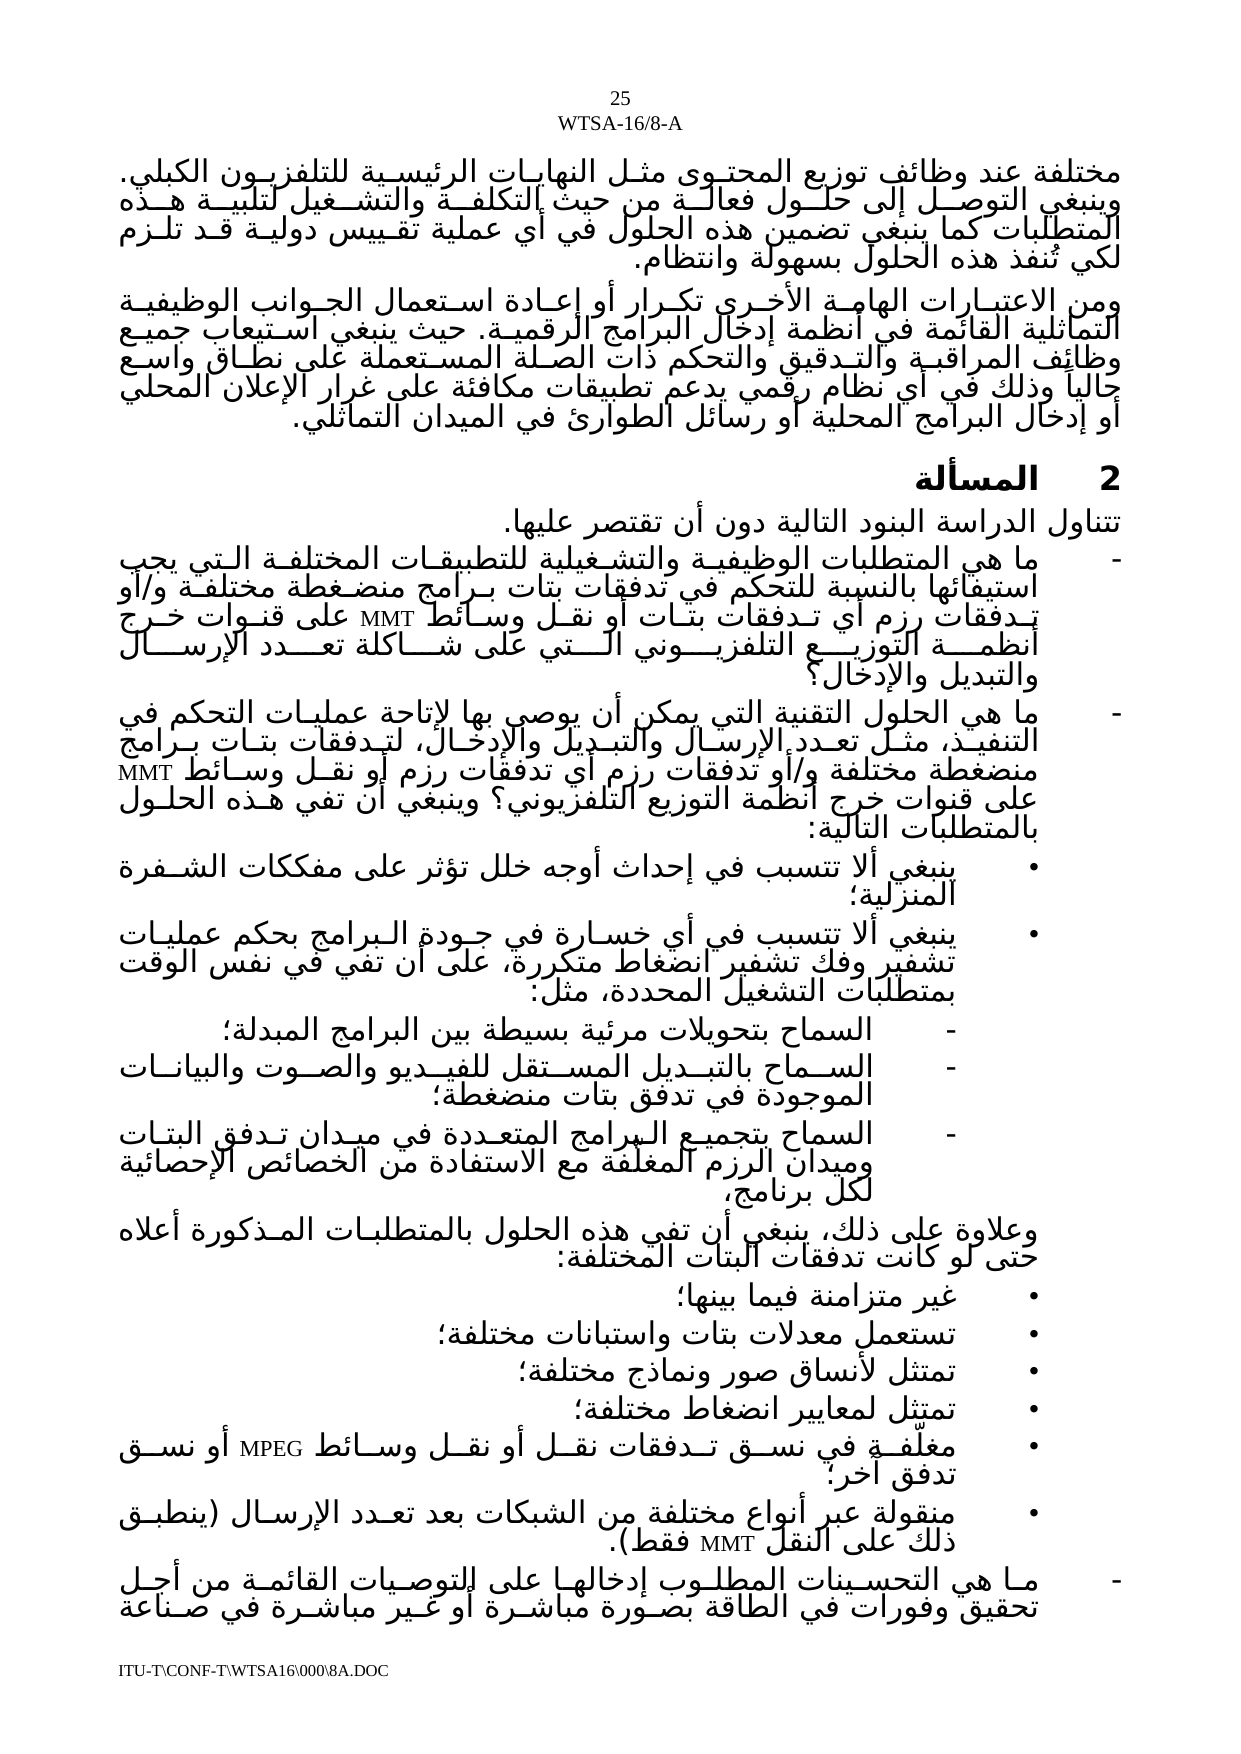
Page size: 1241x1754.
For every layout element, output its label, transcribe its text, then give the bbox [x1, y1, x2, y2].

text • ينبغي ألا تتسبب في أي خسارة في جودة البرامج بحكم عمليات تشفير وفك تشفير انضغاط متكررة، على أن تفي في نفس الوقت بمتطلبات التشغيل المحددة، مثل: [118, 921, 1039, 1009]
text وعلاوة على ذلك، ينبغي أن تفي هذه الحلول بالمتطلبات المذكورة أعلاه حتى لو كانت تدفقات البتات المختلفة: [118, 1217, 1122, 1275]
text • تمتثل لمعايير انضغاط مختلفة؛ [118, 1396, 1039, 1425]
subtitle 2 المسألة [118, 466, 1122, 497]
text - السماح بالتبديل المستقل للفيديو والصوت والبيانات الموجودة في تدفق بتات منضغطة؛ [118, 1054, 957, 1113]
text تتناول الدراسة البنود التالية دون أن تقتصر عليها. [881, 509, 1122, 538]
text - ما هي الحلول التقنية التي يمكن أن يوصى بها لإتاحة عمليات التحكم في التنفيذ، مثل تعدد الإرسال والتبديل والإدخال، لتدفقات بتات برامج منضغطة مختلفة و/أو تدفقات رزم أي تدفقات رزم أو نقل وسائط MMT على قنوات خرج أنظمة التوزيع التلفزيوني؟ وينبغي أن تفي هذه الحلول بالمتطلبات التالية: [118, 701, 1122, 846]
text - السماح بتحويلات مرئية بسيطة بين البرامج المبدلة؛ [118, 1017, 405, 1046]
text تتناول الدراسة البنود التالية دون أن تقتصر عليها. [118, 509, 526, 538]
text - السماح بتجميع البرامج المتعددة في ميدان تدفق البتات وميدان الرزم المغلّفة مع الاستفادة من الخصائص الإحصائية لكل برنامج، [118, 1121, 957, 1208]
text • تستعمل معدلات بتات واستبانات مختلفة؛ [118, 1321, 1039, 1350]
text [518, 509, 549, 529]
text • مغلّفة في نسق تدفقات نقل أو نقل وسائط MPEG أو نسق تدفق آخر؛ [118, 1433, 1039, 1492]
text ومن الاعتبارات الهامة الأخرى تكرار أو إعادة استعمال الجوانب الوظيفية التماثلية القائمة في أنظمة إدخال البرامج الرقمية. حيث ينبغي استيعاب جميع وظائف المراقبة والتدقيق والتحكم ذات الصلة المستعملة على نطاق واسع حالياً وذلك في أي نظام رقمي يدعم تطبيقات مكافئة على غرار الإعلان المحلي أو إدخال البرامج المحلية أو رسائل الطوارئ في الميدان التماثلي. [118, 288, 1122, 434]
text تتناول الدراسة البنود التالية دون أن تقتصر عليها. [532, 509, 911, 538]
text - السماح بتحويلات مرئية بسيطة بين البرامج المبدلة؛ [383, 1017, 957, 1046]
text • ينبغي ألا تتسبب في إحداث أوجه خلل تؤثر على مفككات الشفرة المن‍زلية؛ [118, 854, 1039, 913]
text • تمتثل لأنساق صور ونماذج مختلفة؛ [118, 1358, 1039, 1387]
text - ما هي المتطلبات الوظيفية والتشغيلية للتطبيقات المختلفة التي يجب استيفائها بالنسبة للتحكم في تدفقات بتات برامج منضغطة مختلفة و/أو تدفقات رزم أي تدفقات بتات أو نقل وسائط MMT على قنوات خرج أنظمة التوزيع التلفزيوني التي على شاكلة تعدد الإرسال والتبديل والإدخال؟ [118, 546, 1122, 692]
text • غير متزامنة فيما بينها؛ [691, 1283, 1039, 1312]
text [118, 159, 1122, 276]
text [118, 1567, 1122, 1625]
text • منقولة عبر أنواع مختلفة من الشبكات بعد تعدد الإرسال (ينطبق ذلك على النقل MMT فقط). [118, 1500, 1039, 1558]
text • غير متزامنة فيما بينها؛ [118, 1283, 699, 1312]
